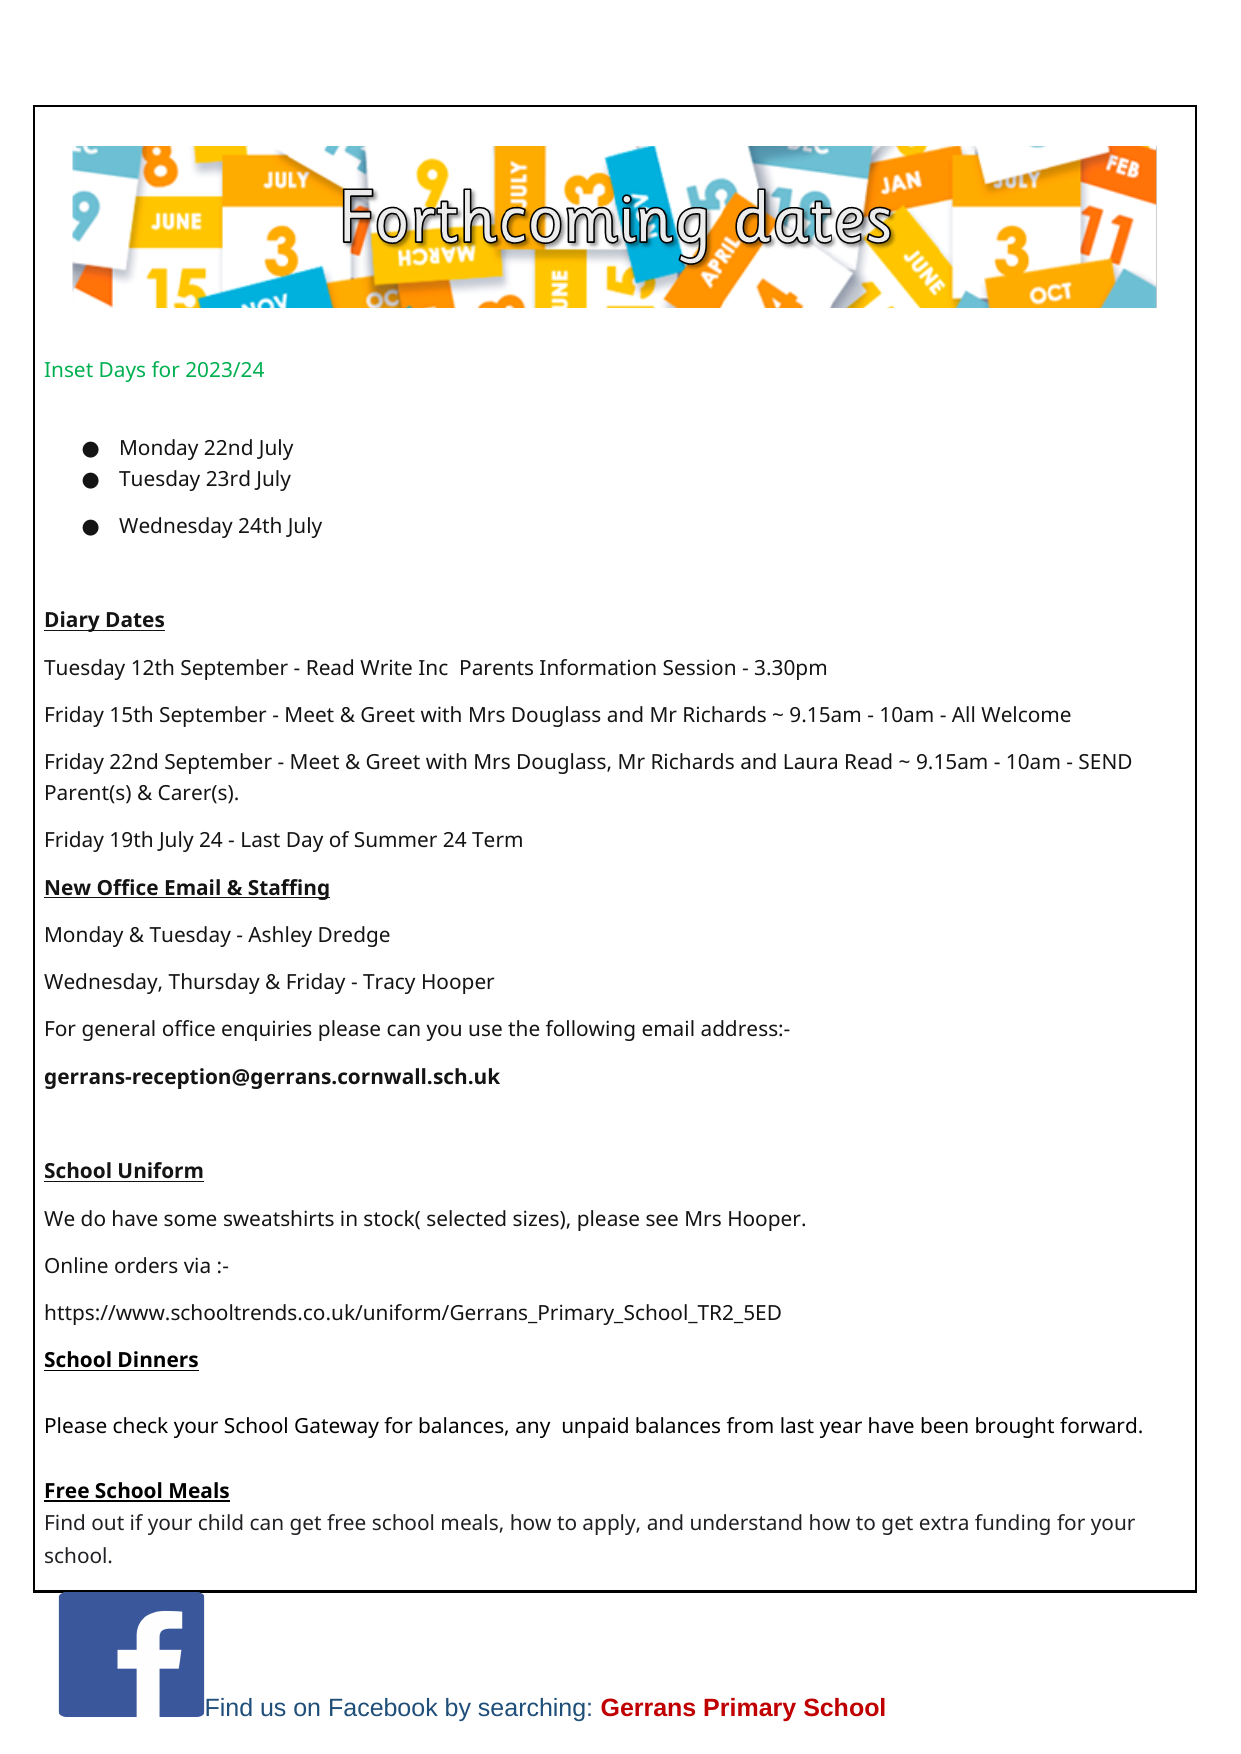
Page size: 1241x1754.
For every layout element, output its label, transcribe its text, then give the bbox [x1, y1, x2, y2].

picture [72, 146, 1157, 308]
picture [636, 206, 672, 242]
picture [273, 294, 287, 308]
picture [250, 298, 274, 308]
picture [631, 194, 648, 207]
picture [58, 1592, 205, 1717]
picture [623, 196, 630, 203]
